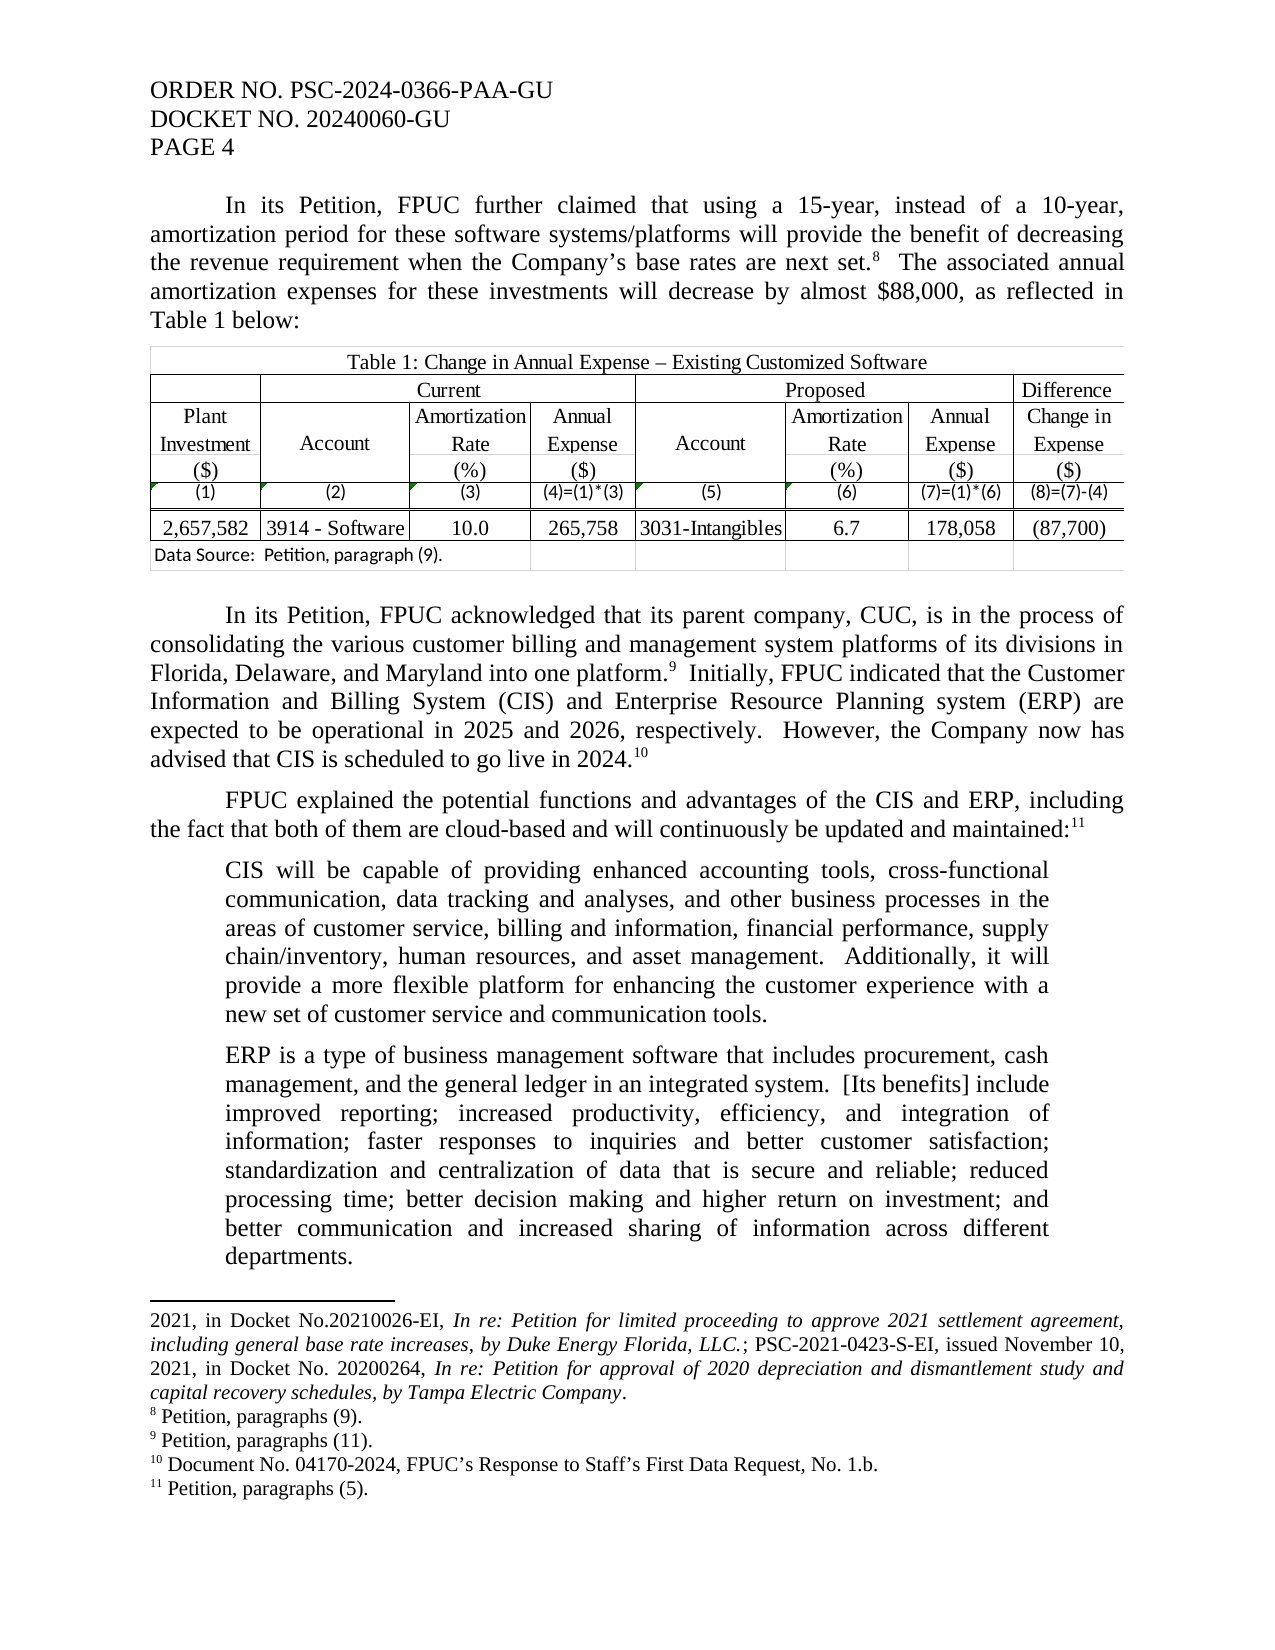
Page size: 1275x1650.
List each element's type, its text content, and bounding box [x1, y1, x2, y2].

text In its Petition, FPUC acknowledged that its parent company, CUC, is in the process of consolidating the various customer billing and management system platforms of its divisions in Florida, Delaware, and Maryland into one platform. Initially, FPUC indicated that the Customer Information and Billing System (CIS) and Enterprise Resource Planning system (ERP) are expected to be operational in 2025 and 2026, respectively. However, the Company now has advised that CIS is scheduled to go live in 2024. [150, 600, 1125, 773]
text CIS will be capable of providing enhanced accounting tools, cross-functional communication, data tracking and analyses, and other business processes in the areas of customer service, billing and information, financial performance, supply chain/inventory, human resources, and asset management. Additionally, it will provide a more flexible platform for enhancing the customer experience with a new set of customer service and communication tools. [225, 855, 1050, 1028]
text ERP is a type of business management software that includes procurement, cash management, and the general ledger in an integrated system. [Its benefits] include improved reporting; increased productivity, efficiency, and integration of information; faster responses to inquiries and better customer satisfaction; standardization and centralization of data that is secure and reliable; reduced processing time; better decision making and higher return on investment; and better communication and increased sharing of information across different departments. [225, 1040, 1050, 1270]
text FPUC explained the potential functions and advantages of the CIS and ERP, including the fact that both of them are cloud-based and will continuously be updated and maintained: [150, 785, 1125, 843]
text In its Petition, FPUC further claimed that using a 15-year, instead of a 10-year, amortization period for these software systems/platforms will provide the benefit of decreasing the revenue requirement when the Company’s base rates are next set. The associated annual amortization expenses for these investments will decrease by almost $88,000, as reflected in Table 1 below: [150, 190, 1125, 334]
